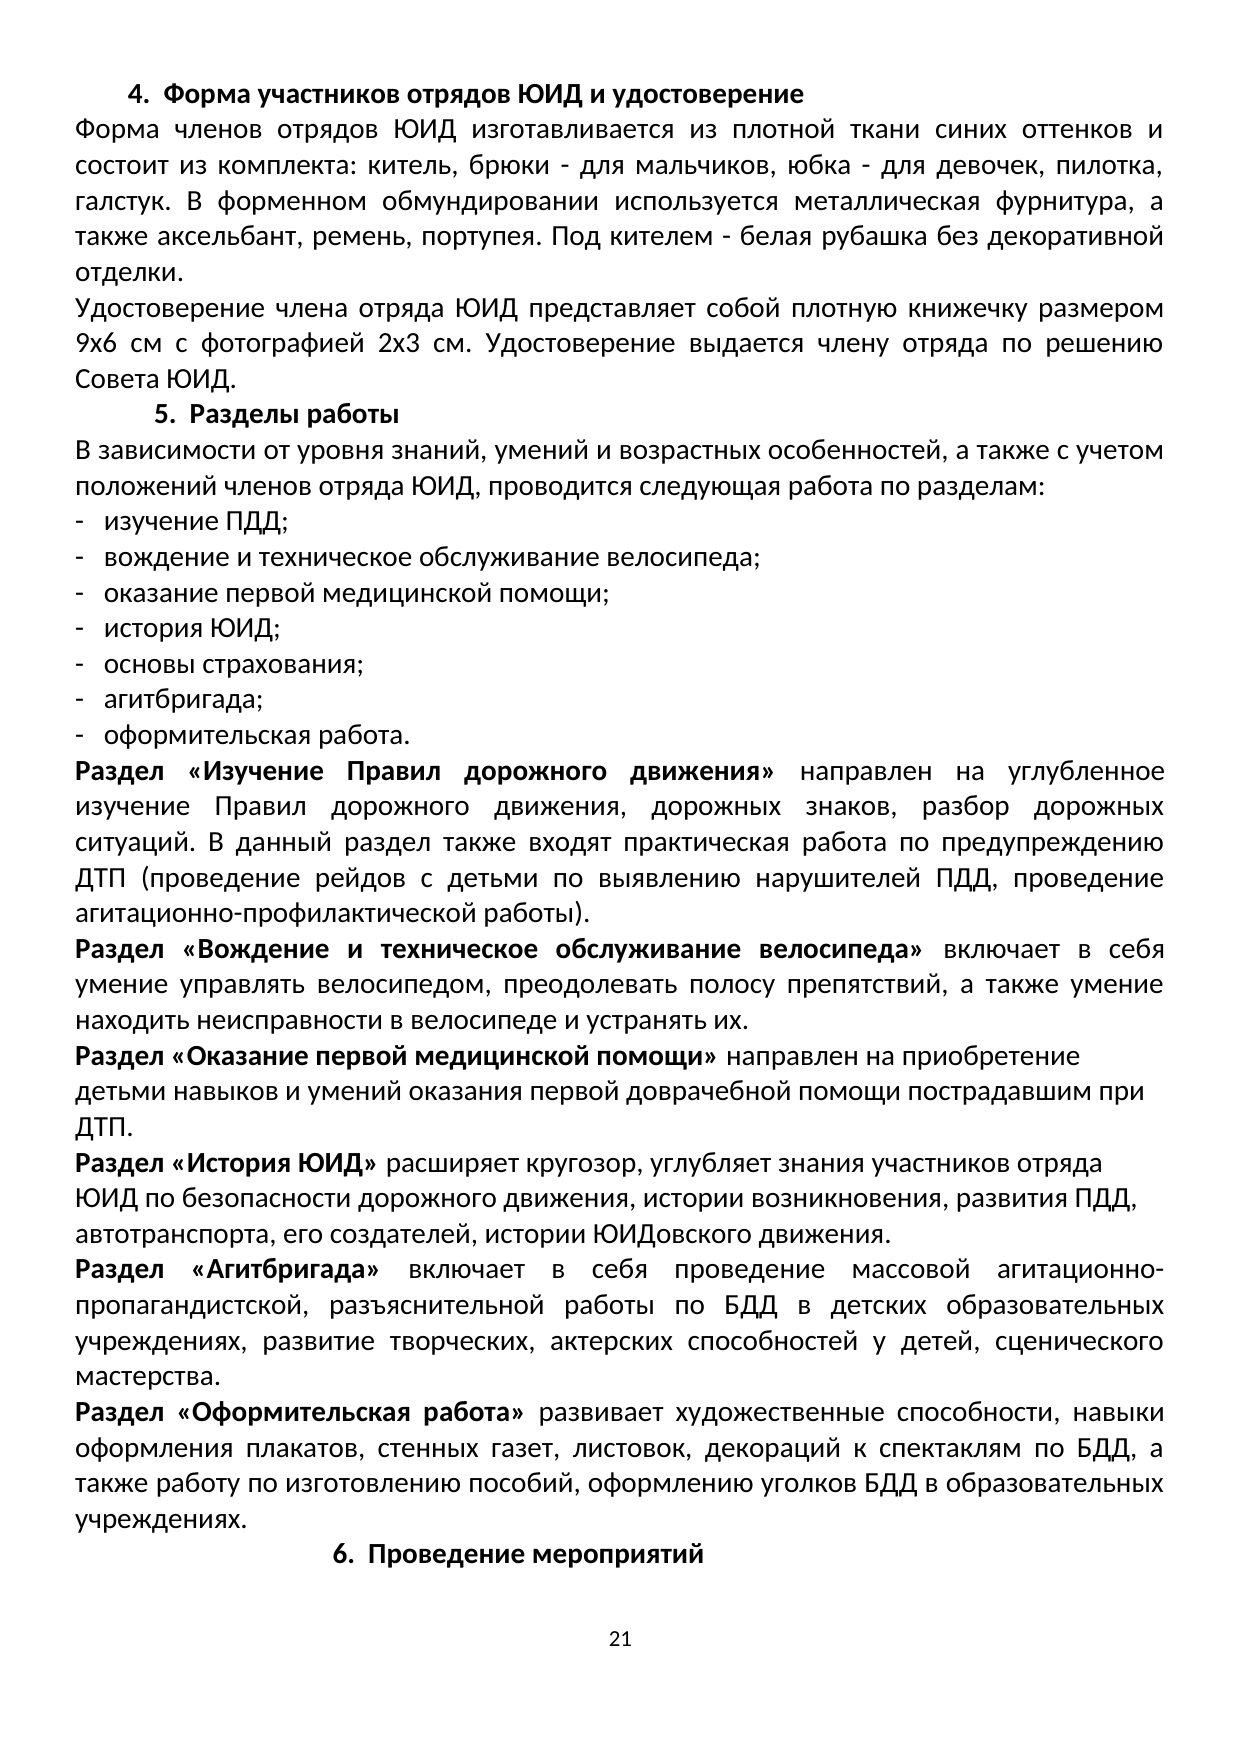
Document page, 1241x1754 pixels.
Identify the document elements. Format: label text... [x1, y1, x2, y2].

text Удостоверение члена отряда ЮИД представляет собой плотную книжечку размером 9x6 см с фотографией 2x3 см. Удостоверение выдается члену отряда по решению Совета ЮИД. [75, 289, 1165, 396]
text - оформительская работа. [75, 716, 1165, 752]
text - основы страхования; [75, 645, 1165, 681]
text В зависимости от уровня знаний, умений и возрастных особенностей, а также с учетом положений членов отряда ЮИД, проводится следующая работа по разделам: [75, 431, 1165, 502]
text - оказание первой медицинской помощи; [75, 574, 1165, 609]
text 4. Форма участников отрядов ЮИД и удостоверение [75, 75, 1165, 111]
text - агитбригада; [75, 681, 1165, 716]
text Форма членов отрядов ЮИД изготавливается из плотной ткани синих оттенков и состоит из комплекта: китель, брюки - для мальчиков, юбка - для девочек, пилотка, галстук. В форменном обмундировании используется металлическая фурнитура, а также аксельбант, ремень, портупея. Под кителем - белая рубашка без декоративной отделки. [75, 111, 1165, 289]
text 6. Проведение мероприятий [75, 1536, 1165, 1571]
text Раздел «Оформительская работа» развивает художественные способности, навыки оформления плакатов, стенных газет, листовок, декораций к спектаклям по БДД, а также работу по изготовлению пособий, оформлению уголков БДД в образовательных учреждениях. [75, 1393, 1165, 1536]
text Раздел «История ЮИД» расширяет кругозор, углубляет знания участников отряда ЮИД по безопасности дорожного движения, истории возникновения, развития ПДД, автотранспорта, его создателей, истории ЮИДовского движения. [75, 1144, 1165, 1251]
text 5. Разделы работы [75, 396, 1165, 431]
text - изучение ПДД; [75, 502, 1165, 538]
text Раздел «Вождение и техническое обслуживание велосипеда» включает в себя умение управлять велосипедом, преодолевать полосу препятствий, а также умение находить неисправности в велосипеде и устранять их. [75, 930, 1165, 1037]
text - история ЮИД; [75, 609, 1165, 645]
text Раздел «Изучение Правил дорожного движения» направлен на углубленное изучение Правил дорожного движения, дорожных знаков, разбор дорожных ситуаций. В данный раздел также входят практическая работа по предупреждению ДТП (проведение рейдов с детьми по выявлению нарушителей ПДД, проведение агитационно-профилактической работы). [75, 752, 1165, 930]
text Раздел «Оказание первой медицинской помощи» направлен на приобретение детьми навыков и умений оказания первой доврачебной помощи пострадавшим при ДТП. [75, 1037, 1165, 1144]
text - вождение и техническое обслуживание велосипеда; [75, 538, 1165, 574]
text Раздел «Агитбригада» включает в себя проведение массовой агитационно-пропагандистской, разъяснительной работы по БДД в детских образовательных учреждениях, развитие творческих, актерских способностей у детей, сценического мастерства. [75, 1251, 1165, 1393]
